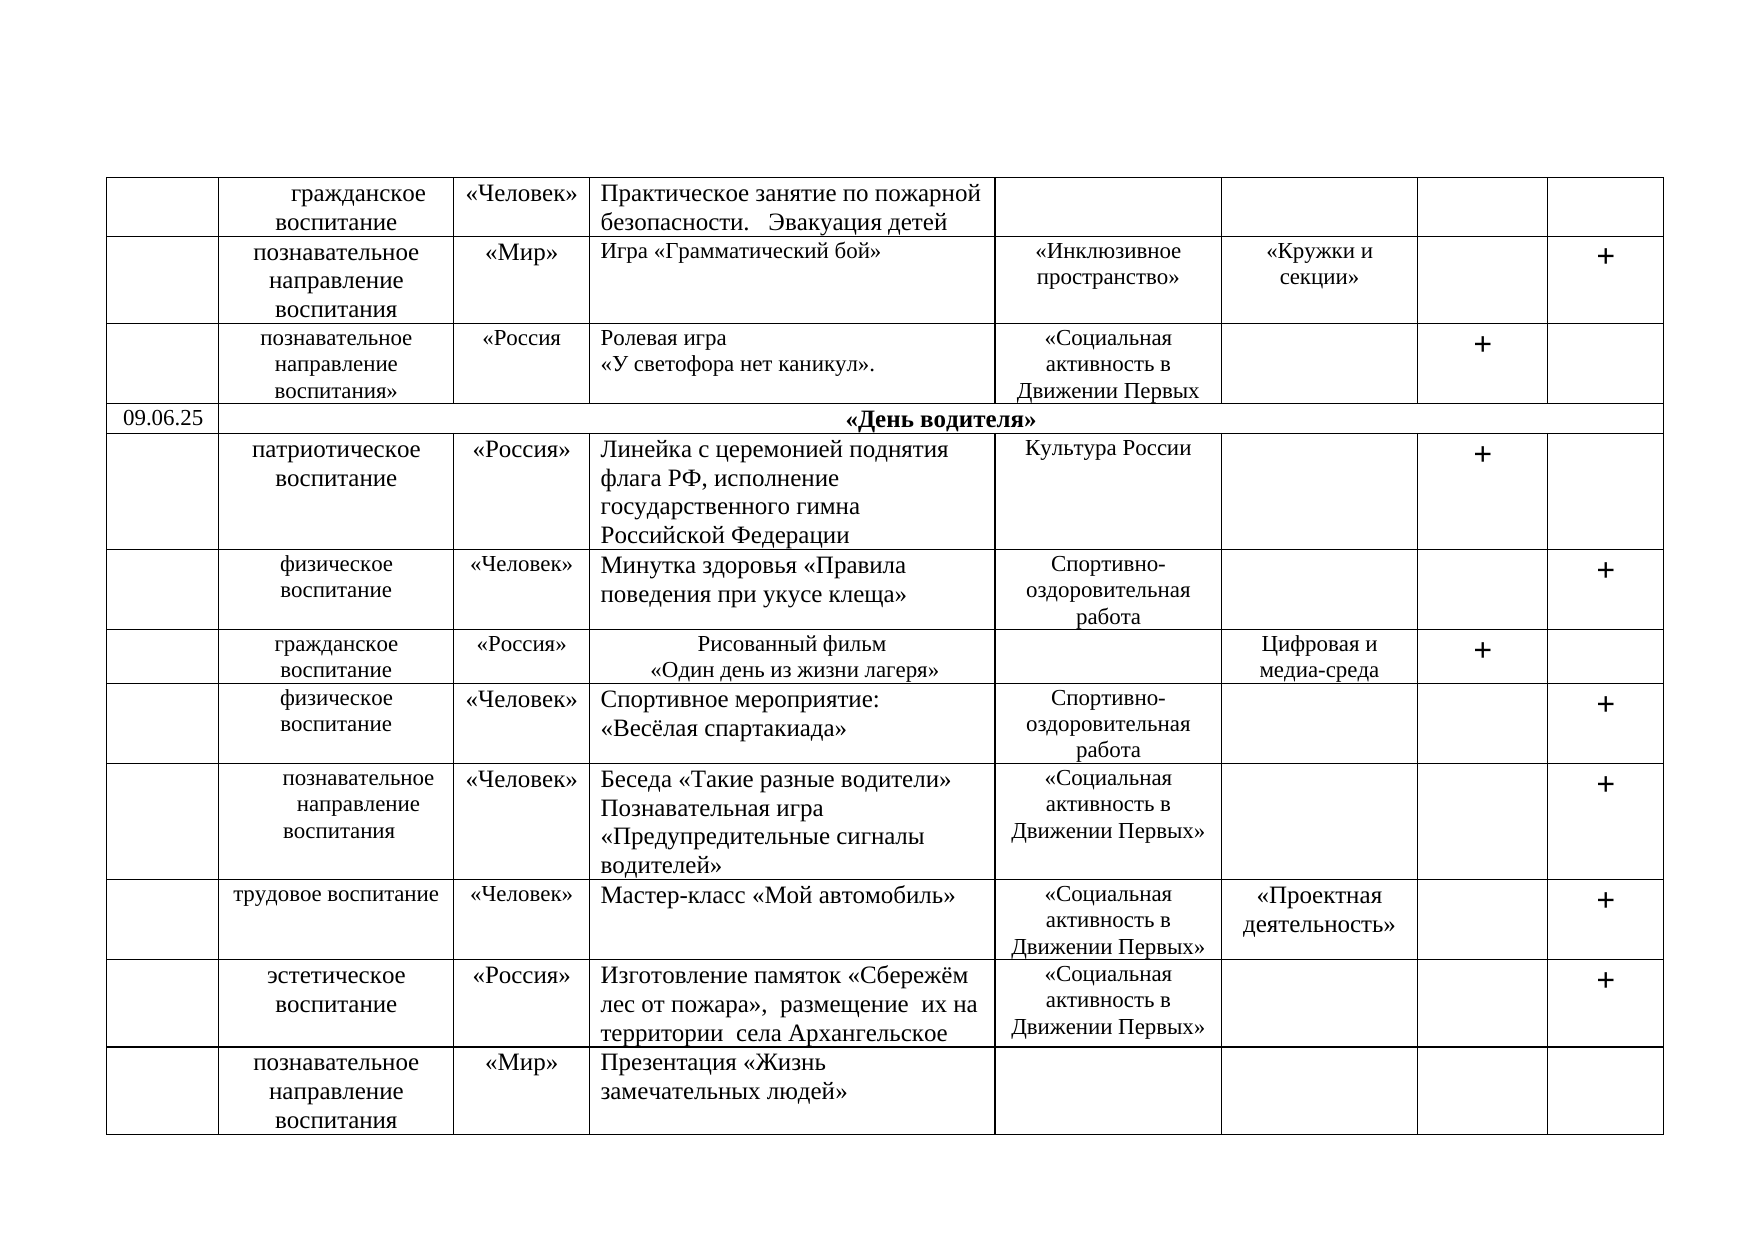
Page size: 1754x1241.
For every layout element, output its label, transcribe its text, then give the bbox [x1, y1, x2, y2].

table_cell Игра «Грамматический бой» [590, 237, 994, 323]
table_cell «Кружки и секции» [1222, 237, 1417, 323]
table_cell [1418, 178, 1547, 236]
table_cell патриотическое воспитание [219, 434, 453, 549]
table_cell [1548, 630, 1663, 683]
table_cell [1418, 237, 1547, 323]
table_cell «Человек» [454, 764, 589, 879]
table_cell + [1548, 764, 1663, 879]
table_cell [1548, 324, 1663, 403]
table_cell Презентация «Жизнь замечательных людей» [590, 1048, 994, 1134]
table_cell «Человек» [454, 684, 589, 763]
table_cell «Социальная активность в Движении Первых [996, 324, 1221, 403]
table_cell [1548, 434, 1663, 549]
table_cell [1222, 178, 1417, 236]
table_cell [1548, 178, 1663, 236]
table_cell [107, 550, 218, 629]
table_cell Беседа «Такие разные водители» Познавательная игра «Предупредительные сигналы водителей» [590, 764, 994, 879]
table_cell [1222, 434, 1417, 549]
table_cell 09.06.25 [107, 404, 218, 433]
table_cell Изготовление памяток «Сбережём лес от пожара», размещение их на территории села Архангельское [590, 960, 994, 1046]
table_cell «Социальная активность в Движении Первых» [996, 880, 1221, 959]
table_cell «Социальная активность в Движении Первых» [996, 764, 1221, 879]
table_cell + [1548, 960, 1663, 1046]
table_cell «Инклюзивное пространство» [996, 237, 1221, 323]
table_cell Мастер-класс «Мой автомобиль» [590, 880, 994, 959]
table_cell «Проектная деятельность» [1222, 880, 1417, 959]
table_cell познавательное направление воспитания [219, 764, 453, 879]
table_cell Рисованный фильм «Один день из жизни лагеря» [590, 630, 994, 683]
table_cell Спортивное мероприятие: «Весёлая спартакиада» [590, 684, 994, 763]
table_cell «Россия [454, 324, 589, 403]
table_cell [1222, 550, 1417, 629]
table_cell Цифровая и медиа-среда [1222, 630, 1417, 683]
table_cell Спортивно-оздоровительная работа [996, 550, 1221, 629]
table_cell [107, 764, 218, 879]
table_cell + [1548, 684, 1663, 763]
table_cell «День водителя» [219, 404, 1663, 433]
table_cell [1548, 1048, 1663, 1134]
table_cell «Мир» [454, 237, 589, 323]
table_cell + [1548, 237, 1663, 323]
table_cell [1222, 960, 1417, 1046]
table_cell [107, 237, 218, 323]
table_cell [1418, 880, 1547, 959]
table_cell «Россия» [454, 630, 589, 683]
table_cell [996, 178, 1221, 236]
table_cell + [1548, 880, 1663, 959]
table_cell «Социальная активность в Движении Первых» [996, 960, 1221, 1046]
table_cell «Человек» [454, 178, 589, 236]
table_cell [1418, 684, 1547, 763]
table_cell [219, 1048, 453, 1134]
table_cell [107, 324, 218, 403]
table_cell «Человек» [454, 880, 589, 959]
table_cell [1418, 550, 1547, 629]
table_cell + [1418, 324, 1547, 403]
table_cell «Мир» [454, 1048, 589, 1134]
table_cell физическое воспитание [219, 550, 453, 629]
table_cell [1222, 684, 1417, 763]
table_cell гражданское воспитание [219, 630, 453, 683]
table_cell [1222, 324, 1417, 403]
table_cell [1222, 764, 1417, 879]
table_cell [107, 1048, 218, 1134]
table_cell познавательное направление воспитания» [219, 324, 453, 403]
table_cell [1418, 764, 1547, 879]
table_cell «Россия» [454, 434, 589, 549]
table_cell [107, 630, 218, 683]
table_cell [107, 880, 218, 959]
table_cell [107, 434, 218, 549]
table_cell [219, 178, 453, 236]
table_cell [107, 960, 218, 1046]
table_cell [1222, 1048, 1417, 1134]
table_cell «Россия» [454, 960, 589, 1046]
table_cell Спортивно-оздоровительная работа [996, 684, 1221, 763]
table_cell [996, 630, 1221, 683]
table_cell [107, 684, 218, 763]
table_cell физическое воспитание [219, 684, 453, 763]
table_cell [996, 1048, 1221, 1134]
table_cell эстетическое воспитание [219, 960, 453, 1046]
table_cell трудовое воспитание [219, 880, 453, 959]
table_cell Культура России [996, 434, 1221, 549]
table_cell + [1548, 550, 1663, 629]
table_cell [1418, 1048, 1547, 1134]
table_cell Практическое занятие по пожарной безопасности. Эвакуация детей [590, 178, 994, 236]
table_cell «Человек» [454, 550, 589, 629]
table_cell Минутка здоровья «Правила поведения при укусе клеща» [590, 550, 994, 629]
table_cell Ролевая игра «У светофора нет каникул». [590, 324, 994, 403]
table_cell [1418, 960, 1547, 1046]
table_cell + [1418, 434, 1547, 549]
table_cell [107, 178, 218, 236]
table_cell познавательное направление воспитания [219, 237, 453, 323]
table_cell + [1418, 630, 1547, 683]
table_cell Линейка с церемонией поднятия флага РФ, исполнение государственного гимна Российской Федерации [590, 434, 994, 549]
